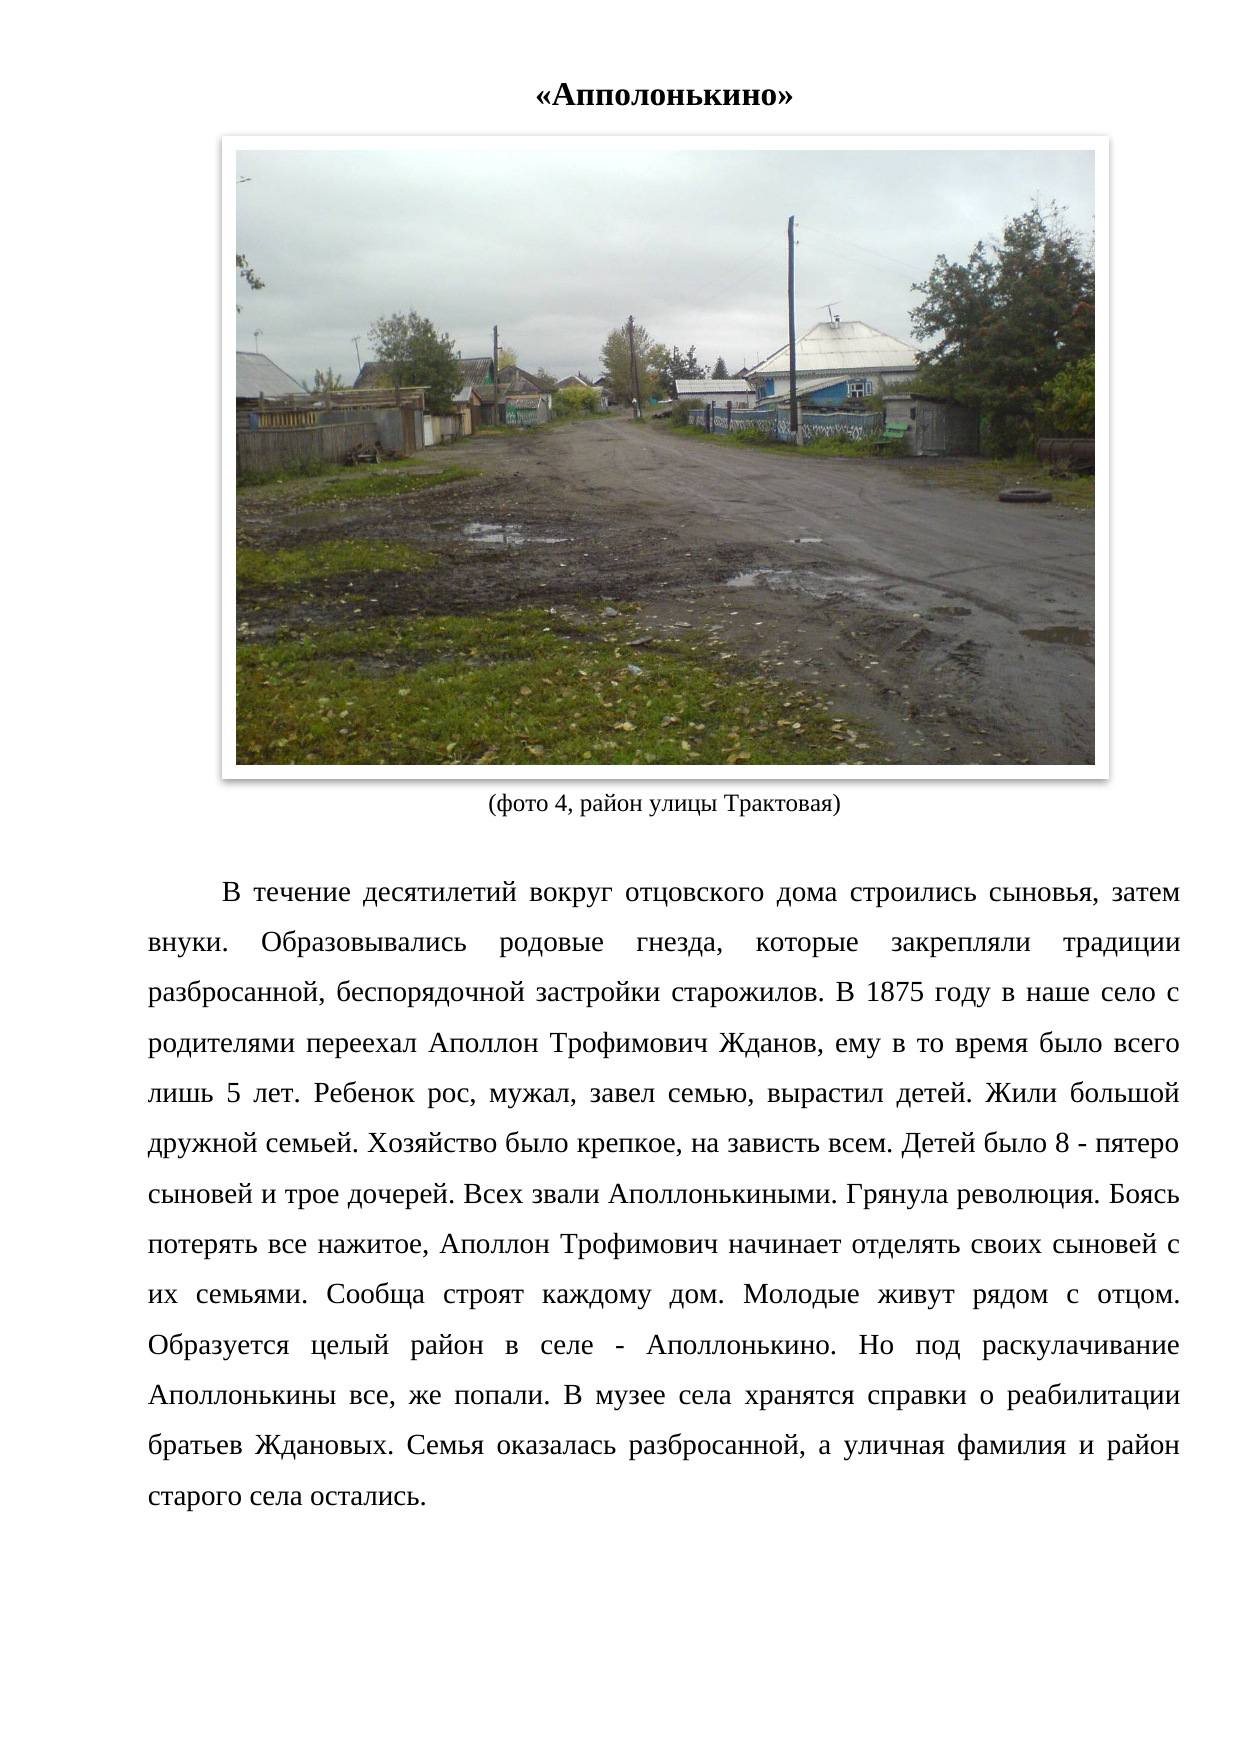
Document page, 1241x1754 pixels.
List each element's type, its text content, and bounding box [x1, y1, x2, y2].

text «Апполонькино» [148, 74, 1181, 112]
text В течение десятилетий вокруг отцовского дома строились сыновья, затем внуки. Образовывались родовые гнезда, которые закрепляли традиции разбросанной, беспорядочной застройки старожилов. В 1875 году в наше село с родителями переехал Аполлон Трофимович Жданов, ему в то время было всего лишь 5 лет. Ребенок рос, мужал, завел семью, вырастил детей. Жили большой дружной семьей. Хозяйство было крепкое, на зависть всем. Детей было 8 - пятеро сыновей и трое дочерей. Всех звали Аполлонькиными. Грянула революция. Боясь потерять все нажитое, Аполлон Трофимович начинает отделять своих сыновей с их семьями. Сообща строят каждому дом. Молодые живут рядом с отцом. Образуется целый район в селе - Аполлонькино. Но под раскулачивание Аполлонькины все, же попали. В музее села хранятся справки о реабилитации братьев Ждановых. Семья оказалась разбросанной, а уличная фамилия и район старого села остались. [148, 874, 1181, 1511]
text (фото 4, район улицы Трактовая) [148, 788, 1181, 816]
picture [236, 150, 1095, 765]
